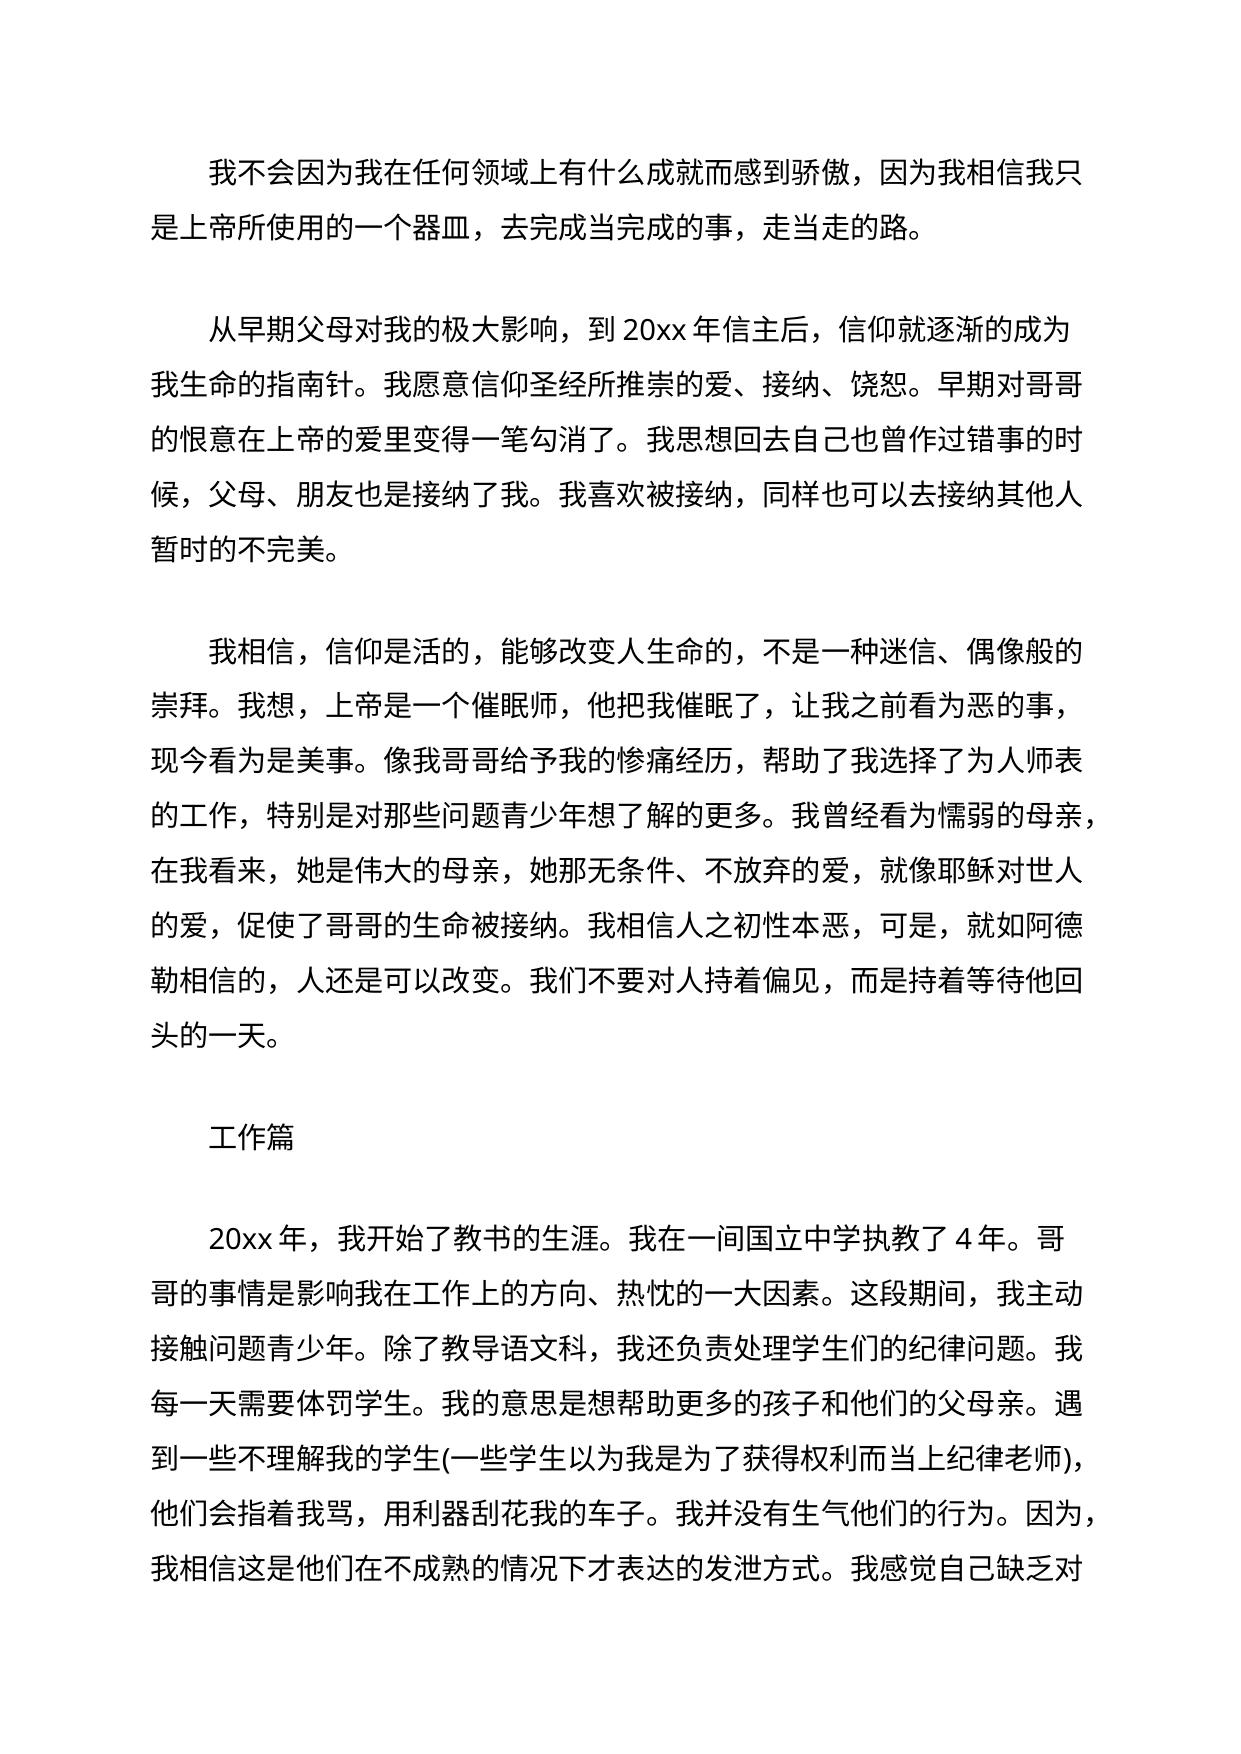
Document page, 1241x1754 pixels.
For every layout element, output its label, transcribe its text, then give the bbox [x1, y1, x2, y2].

text 我不会因为我在任何领域上有什么成就而感到骄傲，因为我相信我只是上帝所使用的一个器皿，去完成当完成的事，走当走的路。 [150, 150, 1090, 247]
text 我相信，信仰是活的，能够改变人生命的，不是一种迷信、偶像般的崇拜。我想，上帝是一个催眠师，他把我催眠了，让我之前看为恶的事，现今看为是美事。像我哥哥给予我的惨痛经历，帮助了我选择了为人师表的工作，特别是对那些问题青少年想了解的更多。我曾经看为懦弱的母亲，在我看来，她是伟大的母亲，她那无条件、不放弃的爱，就像耶稣对世人的爱，促使了哥哥的生命被接纳。我相信人之初性本恶，可是，就如阿德勒相信的，人还是可以改变。我们不要对人持着偏见，而是持着等待他回头的一天。 [150, 628, 1090, 1055]
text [150, 1216, 1090, 1588]
text 从早期父母对我的极大影响，到20xx年信主后，信仰就逐渐的成为我生命的指南针。我愿意信仰圣经所推崇的爱、接纳、饶恕。早期对哥哥的恨意在上帝的爱里变得一笔勾消了。我思想回去自己也曾作过错事的时候，父母、朋友也是接纳了我。我喜欢被接纳，同样也可以去接纳其他人暂时的不完美。 [150, 307, 1090, 569]
text 工作篇 [150, 1114, 1090, 1156]
